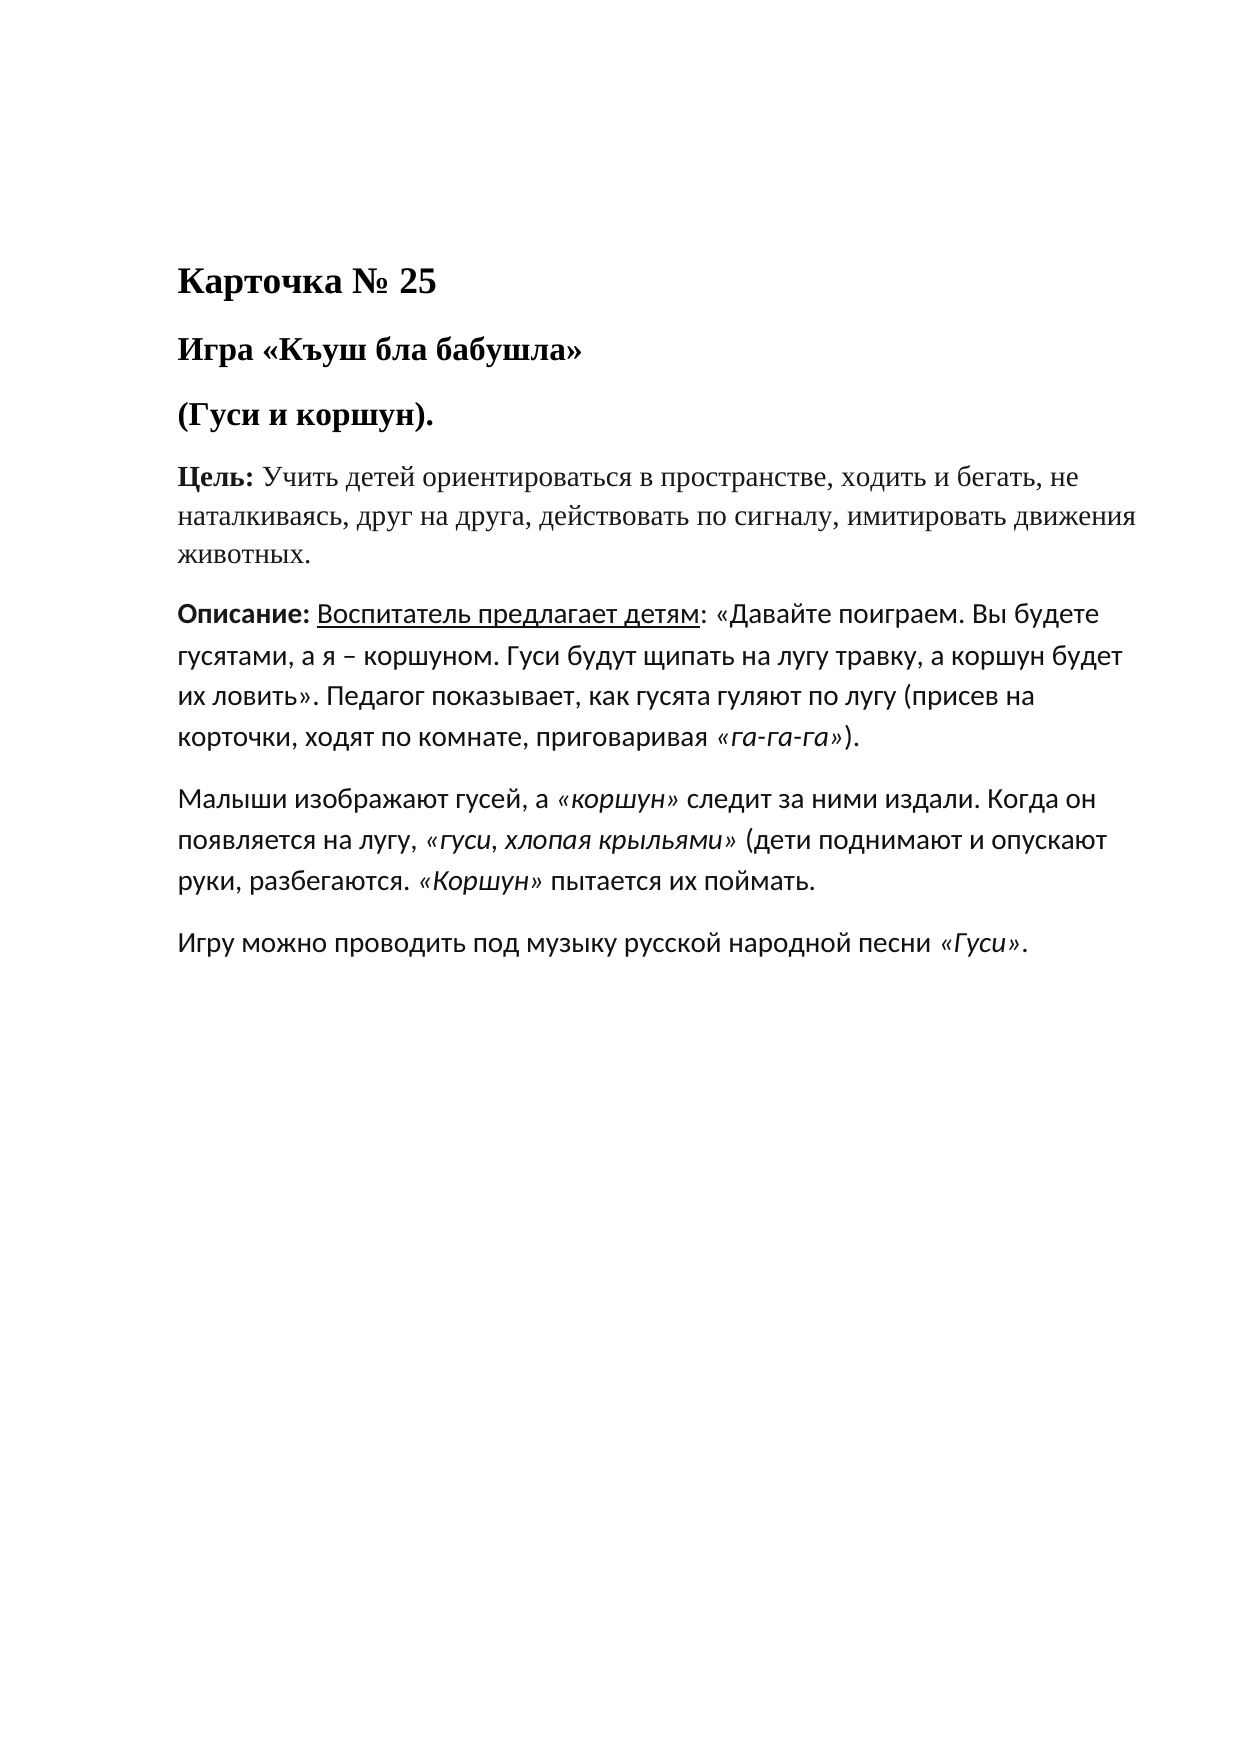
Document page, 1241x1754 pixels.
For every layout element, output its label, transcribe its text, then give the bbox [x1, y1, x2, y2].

text (Гуси и коршун). [177, 394, 1152, 433]
text Карточка № 25 [177, 259, 1152, 302]
text Игра «Къуш бла бабушла» [177, 329, 1152, 368]
text Цель: Учить детей ориентироваться в пространстве, ходить и бегать, не наталкиваясь, друг на друга, действовать по сигналу, имитировать движения животных. [177, 459, 1152, 570]
